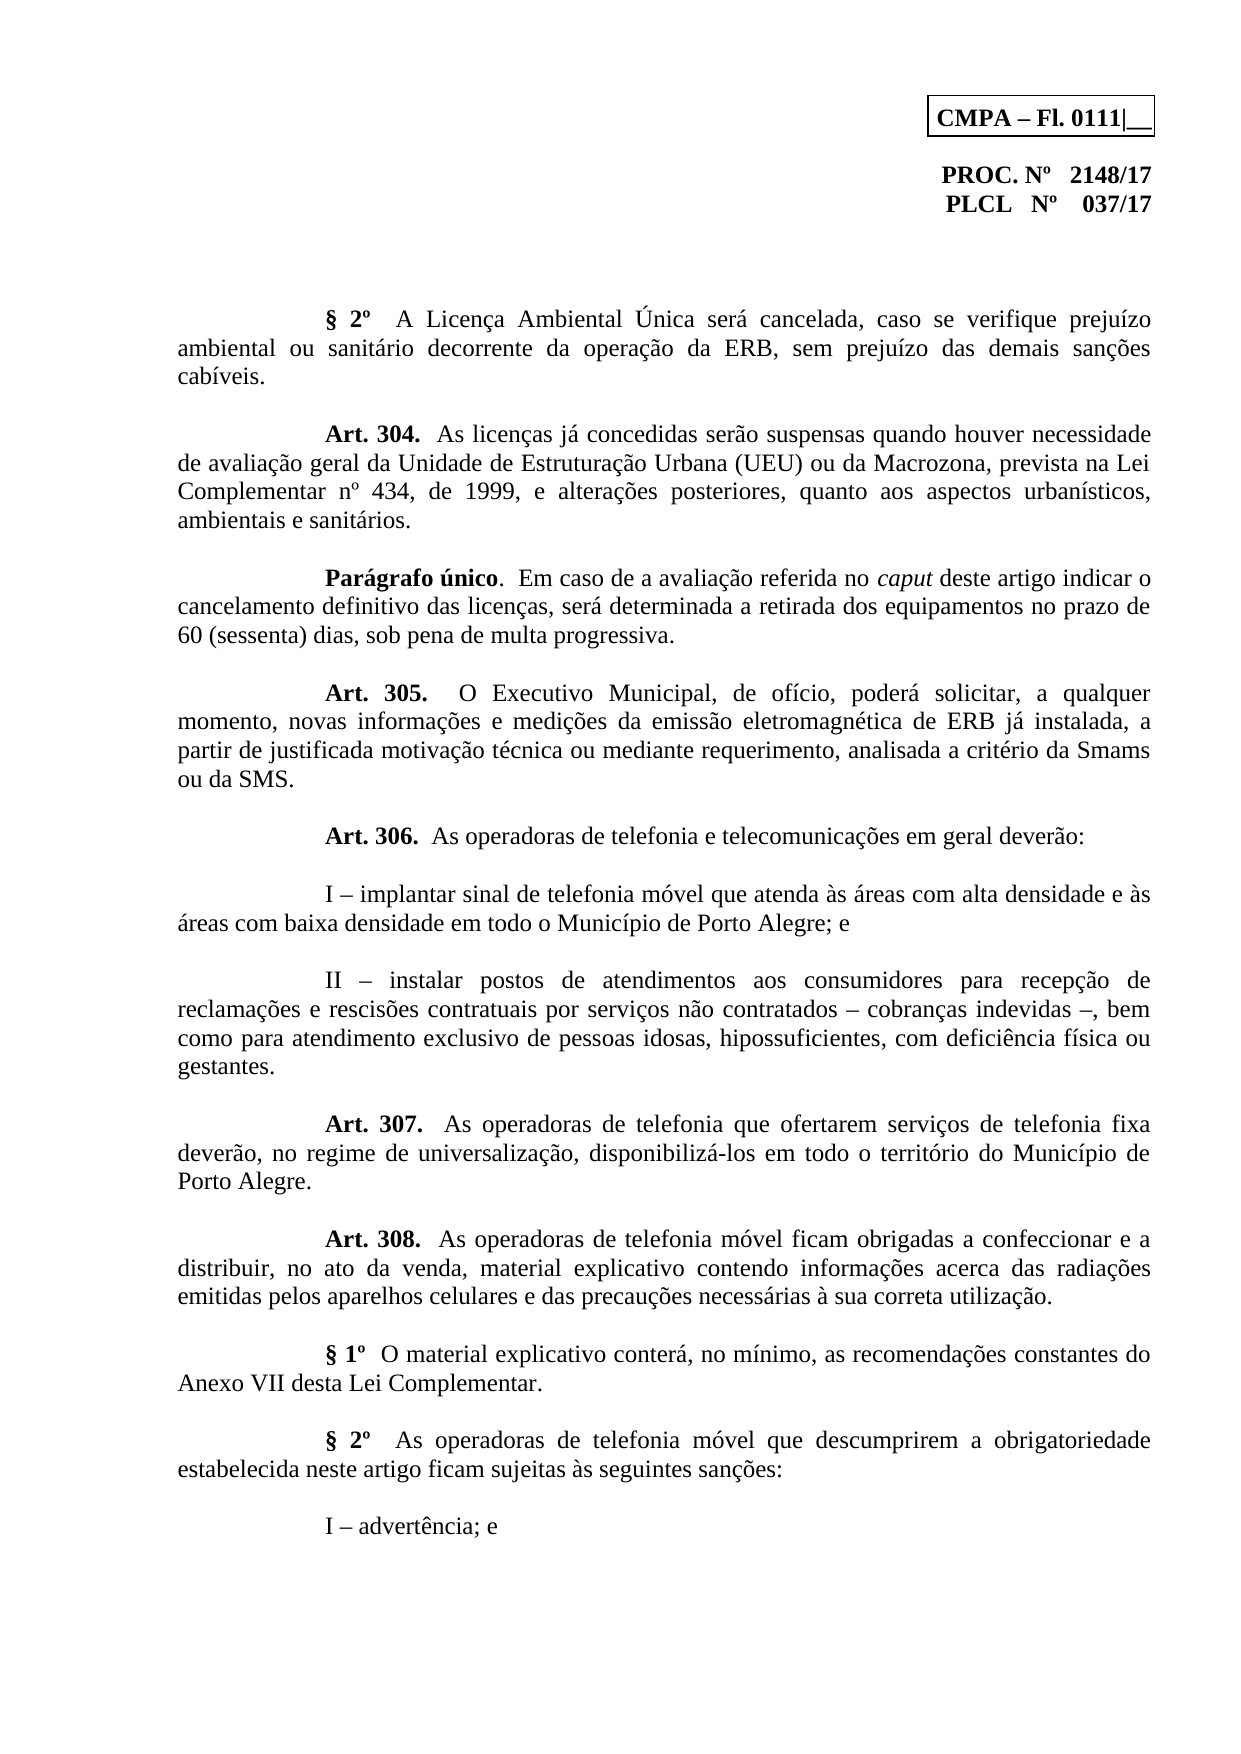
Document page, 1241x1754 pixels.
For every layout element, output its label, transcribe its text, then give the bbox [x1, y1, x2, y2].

text Art. 306. As operadoras de telefonia e telecomunicações em geral deverão: [177, 821, 1152, 850]
text Art. 304. As licenças já concedidas serão suspensas quando houver necessidade de avaliação geral da Unidade de Estruturação Urbana (UEU) ou da Macrozona, prevista na Lei Complementar nº 434, de 1999, e alterações posteriores, quanto aos aspectos urbanísticos, ambientais e sanitários. [177, 419, 1152, 534]
text I – advertência; e [177, 1511, 1152, 1540]
text § 1º O material explicativo conterá, no mínimo, as recomendações constantes do Anexo VII desta Lei Complementar. [177, 1339, 1152, 1396]
text Art. 307. As operadoras de telefonia que ofertarem serviços de telefonia fixa deverão, no regime de universalização, disponibilizá-los em todo o território do Município de Porto Alegre. [177, 1109, 1152, 1195]
text § 2º As operadoras de telefonia móvel que descumprirem a obrigatoriedade estabelecida neste artigo ficam sujeitas às seguintes sanções: [177, 1425, 1152, 1483]
text Parágrafo único. Em caso de a avaliação referida no caput deste artigo indicar o cancelamento definitivo das licenças, será determinada a retirada dos equipamentos no prazo de 60 (sessenta) dias, sob pena de multa progressiva. [177, 563, 1152, 649]
text I – implantar sinal de telefonia móvel que atenda às áreas com alta densidade e às áreas com baixa densidade em todo o Município de Porto Alegre; e [177, 879, 1152, 936]
text § 2º A Licença Ambiental Única será cancelada, caso se verifique prejuízo ambiental ou sanitário decorrente da operação da ERB, sem prejuízo das demais sanções cabíveis. [177, 304, 1152, 390]
text Art. 308. As operadoras de telefonia móvel ficam obrigadas a confeccionar e a distribuir, no ato da venda, material explicativo contendo informações acerca das radiações emitidas pelos aparelhos celulares e das precauções necessárias à sua correta utilização. [177, 1224, 1152, 1310]
text II – instalar postos de atendimentos aos consumidores para recepção de reclamações e rescisões contratuais por serviços não contratados – cobranças indevidas –, bem como para atendimento exclusivo de pessoas idosas, hipossuficientes, com deficiência física ou gestantes. [177, 965, 1152, 1080]
text Art. 305. O Executivo Municipal, de ofício, poderá solicitar, a qualquer momento, novas informações e medições da emissão eletromagnética de ERB já instalada, a partir de justificada motivação técnica ou mediante requerimento, analisada a critério da Smams ou da SMS. [177, 678, 1152, 793]
